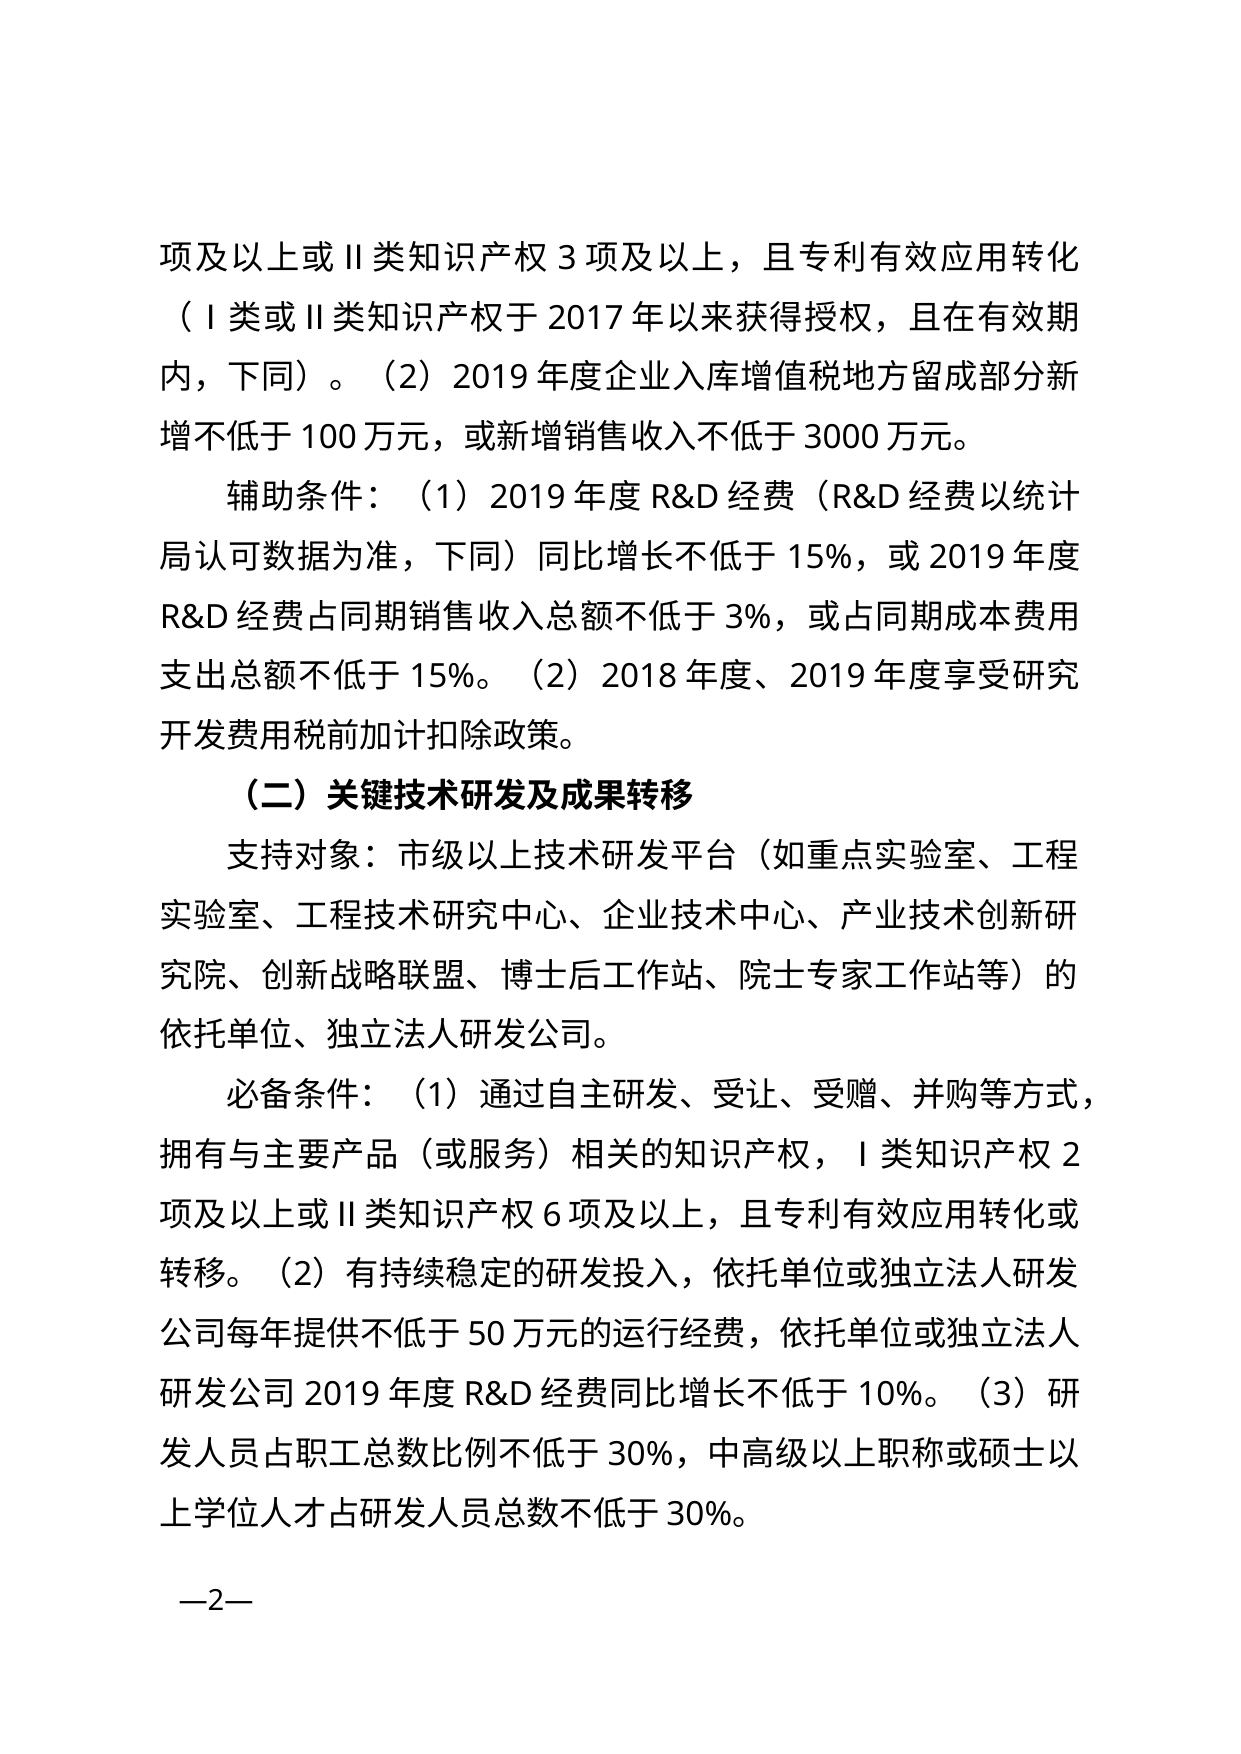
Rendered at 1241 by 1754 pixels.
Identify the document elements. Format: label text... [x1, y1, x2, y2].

text （二）关键技术研发及成果转移 [159, 763, 1081, 823]
text 必备条件：（1）通过自主研发、受让、受赠、并购等方式，拥有与主要产品（或服务）相关的知识产权，Ⅰ类知识产权2项及以上或Ⅱ类知识产权6项及以上，且专利有效应用转化或转移。（2）有持续稳定的研发投入，依托单位或独立法人研发公司每年提供不低于50万元的运行经费，依托单位或独立法人研发公司2019年度R&D经费同比增长不低于10%。（3）研发人员占职工总数比例不低于30%，中高级以上职称或硕士以上学位人才占研发人员总数不低于30%。 [159, 1062, 1081, 1541]
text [159, 225, 1081, 464]
text 支持对象：市级以上技术研发平台（如重点实验室、工程实验室、工程技术研究中心、企业技术中心、产业技术创新研究院、创新战略联盟、博士后工作站、院士专家工作站等）的依托单位、独立法人研发公司。 [159, 823, 1081, 1062]
text 辅助条件：（1）2019年度R&D经费（R&D经费以统计局认可数据为准，下同）同比增长不低于15%，或2019年度R&D经费占同期销售收入总额不低于3%，或占同期成本费用支出总额不低于15%。（2）2018年度、2019年度享受研究开发费用税前加计扣除政策。 [159, 464, 1081, 763]
